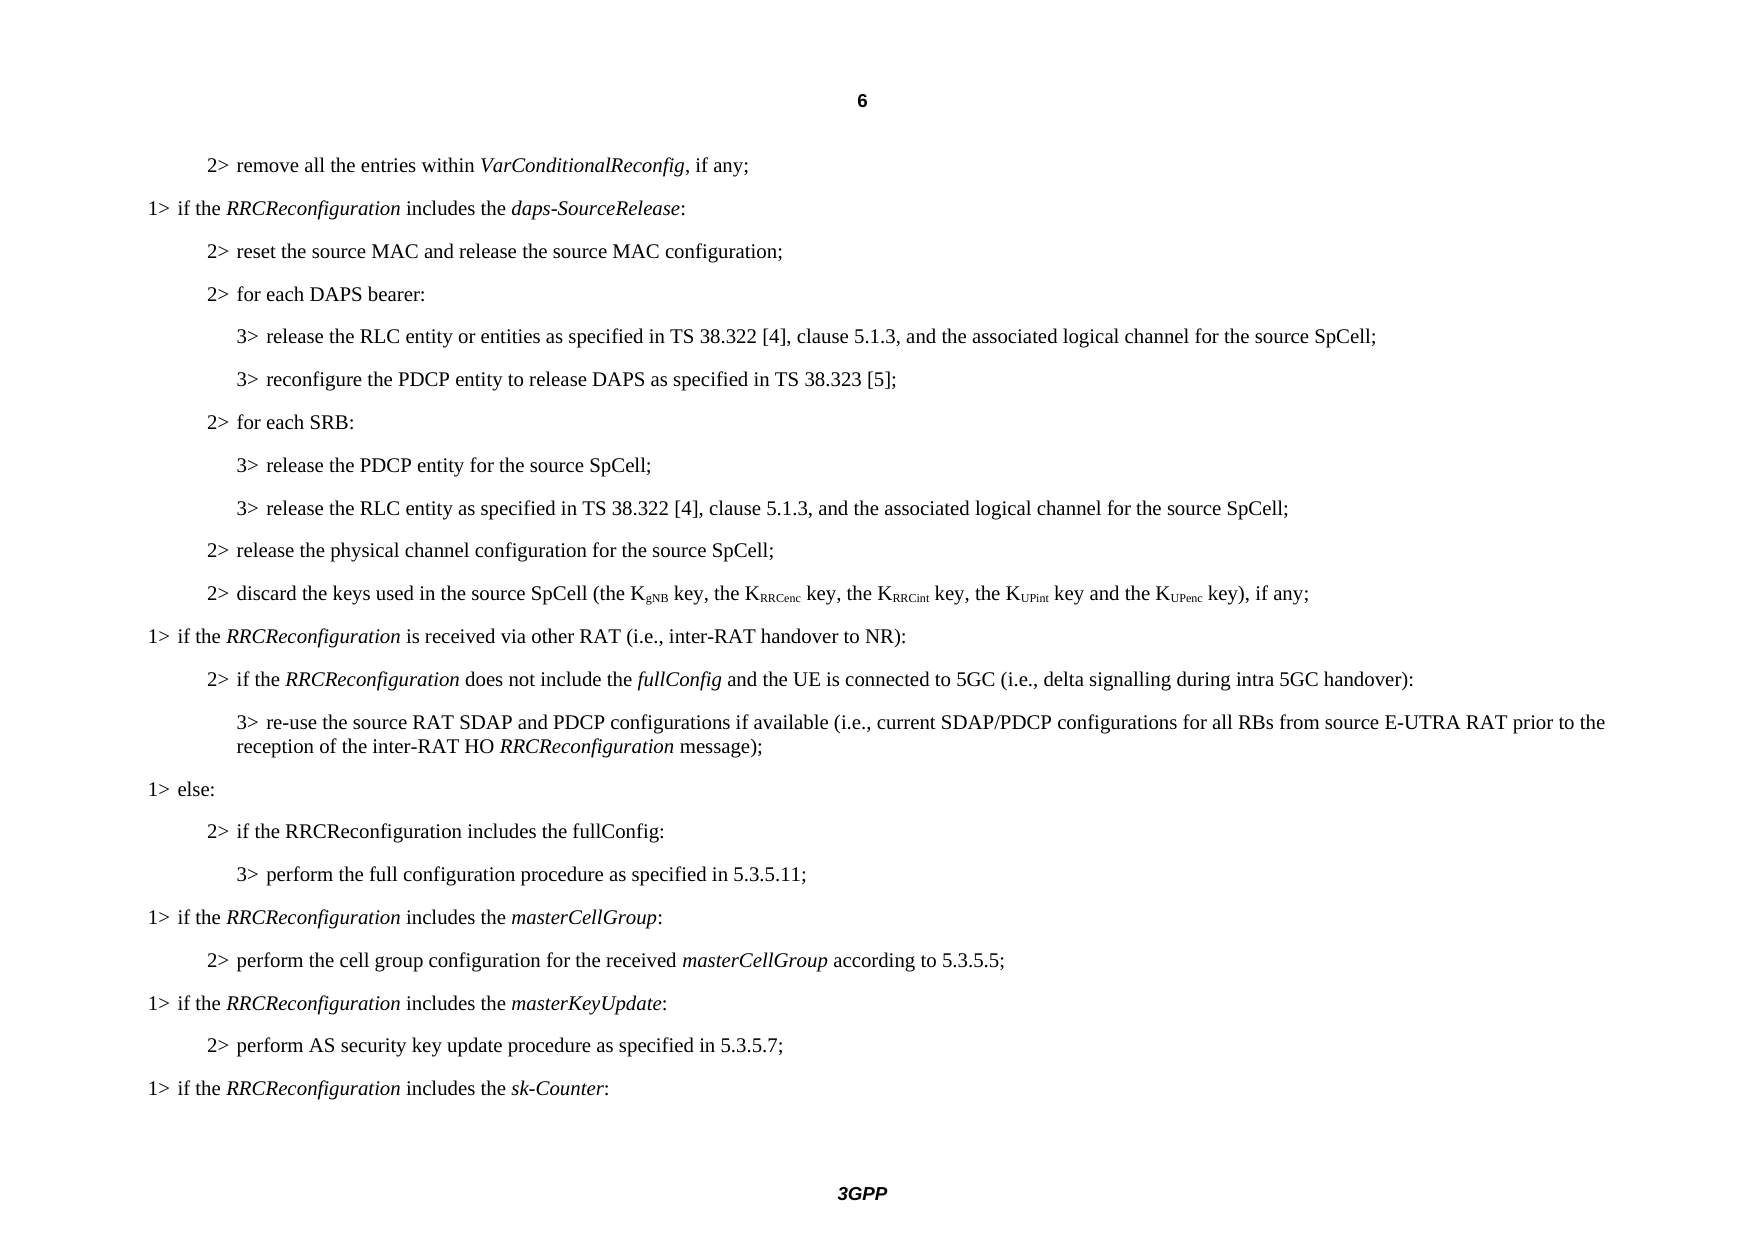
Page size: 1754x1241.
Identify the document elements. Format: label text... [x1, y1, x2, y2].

text 2> for each SRB: [207, 410, 1606, 434]
text 2> release the physical channel configuration for the source SpCell; [207, 538, 1606, 562]
text 3> release the RLC entity or entities as specified in TS 38.322 [4], clause 5.1.3, and the associated logical channel for the source SpCell; [236, 324, 1606, 348]
text 2> reset the source MAC and release the source MAC configuration; [207, 239, 1606, 263]
text 2> perform the cell group configuration for the received masterCellGroup according to 5.3.5.5; [207, 948, 1606, 972]
text 1> if the RRCReconfiguration is received via other RAT (i.e., inter-RAT handover to NR): [148, 624, 1606, 648]
text 1> if the RRCReconfiguration includes the daps-SourceRelease: [148, 196, 1606, 220]
text 2> if the RRCReconfiguration includes the fullConfig: [207, 819, 1606, 843]
text 3> release the RLC entity as specified in TS 38.322 [4], clause 5.1.3, and the associated logical channel for the source SpCell; [236, 496, 1606, 519]
text 1> if the RRCReconfiguration includes the masterCellGroup: [148, 905, 1606, 929]
text 2> if the RRCReconfiguration does not include the fullConfig and the UE is connected to 5GC (i.e., delta signalling during intra 5GC handover): [207, 667, 1606, 691]
text 1> if the RRCReconfiguration includes the sk-Counter: [148, 1076, 1606, 1100]
text 3> perform the full configuration procedure as specified in 5.3.5.11; [236, 862, 1606, 886]
text 2> discard the keys used in the source SpCell (the KgNB key, the KRRCenc key, the KRRCint key, the KUPint key and the KUPenc key), if any; [207, 581, 1606, 605]
text 1> if the RRCReconfiguration includes the masterKeyUpdate: [148, 991, 1606, 1014]
text 2> for each DAPS bearer: [207, 281, 1606, 306]
text 3> release the PDCP entity for the source SpCell; [236, 453, 1606, 477]
text 3> reconfigure the PDCP entity to release DAPS as specified in TS 38.323 [5]; [236, 367, 1606, 391]
text 3> re-use the source RAT SDAP and PDCP configurations if available (i.e., current SDAP/PDCP configurations for all RBs from source E-UTRA RAT prior to the reception of the inter-RAT HO RRCReconfiguration message); [236, 709, 1606, 758]
text 1> else: [148, 776, 1606, 801]
text 2> perform AS security key update procedure as specified in 5.3.5.7; [207, 1033, 1606, 1057]
text 2> remove all the entries within VarConditionalReconfig, if any; [207, 153, 1606, 177]
